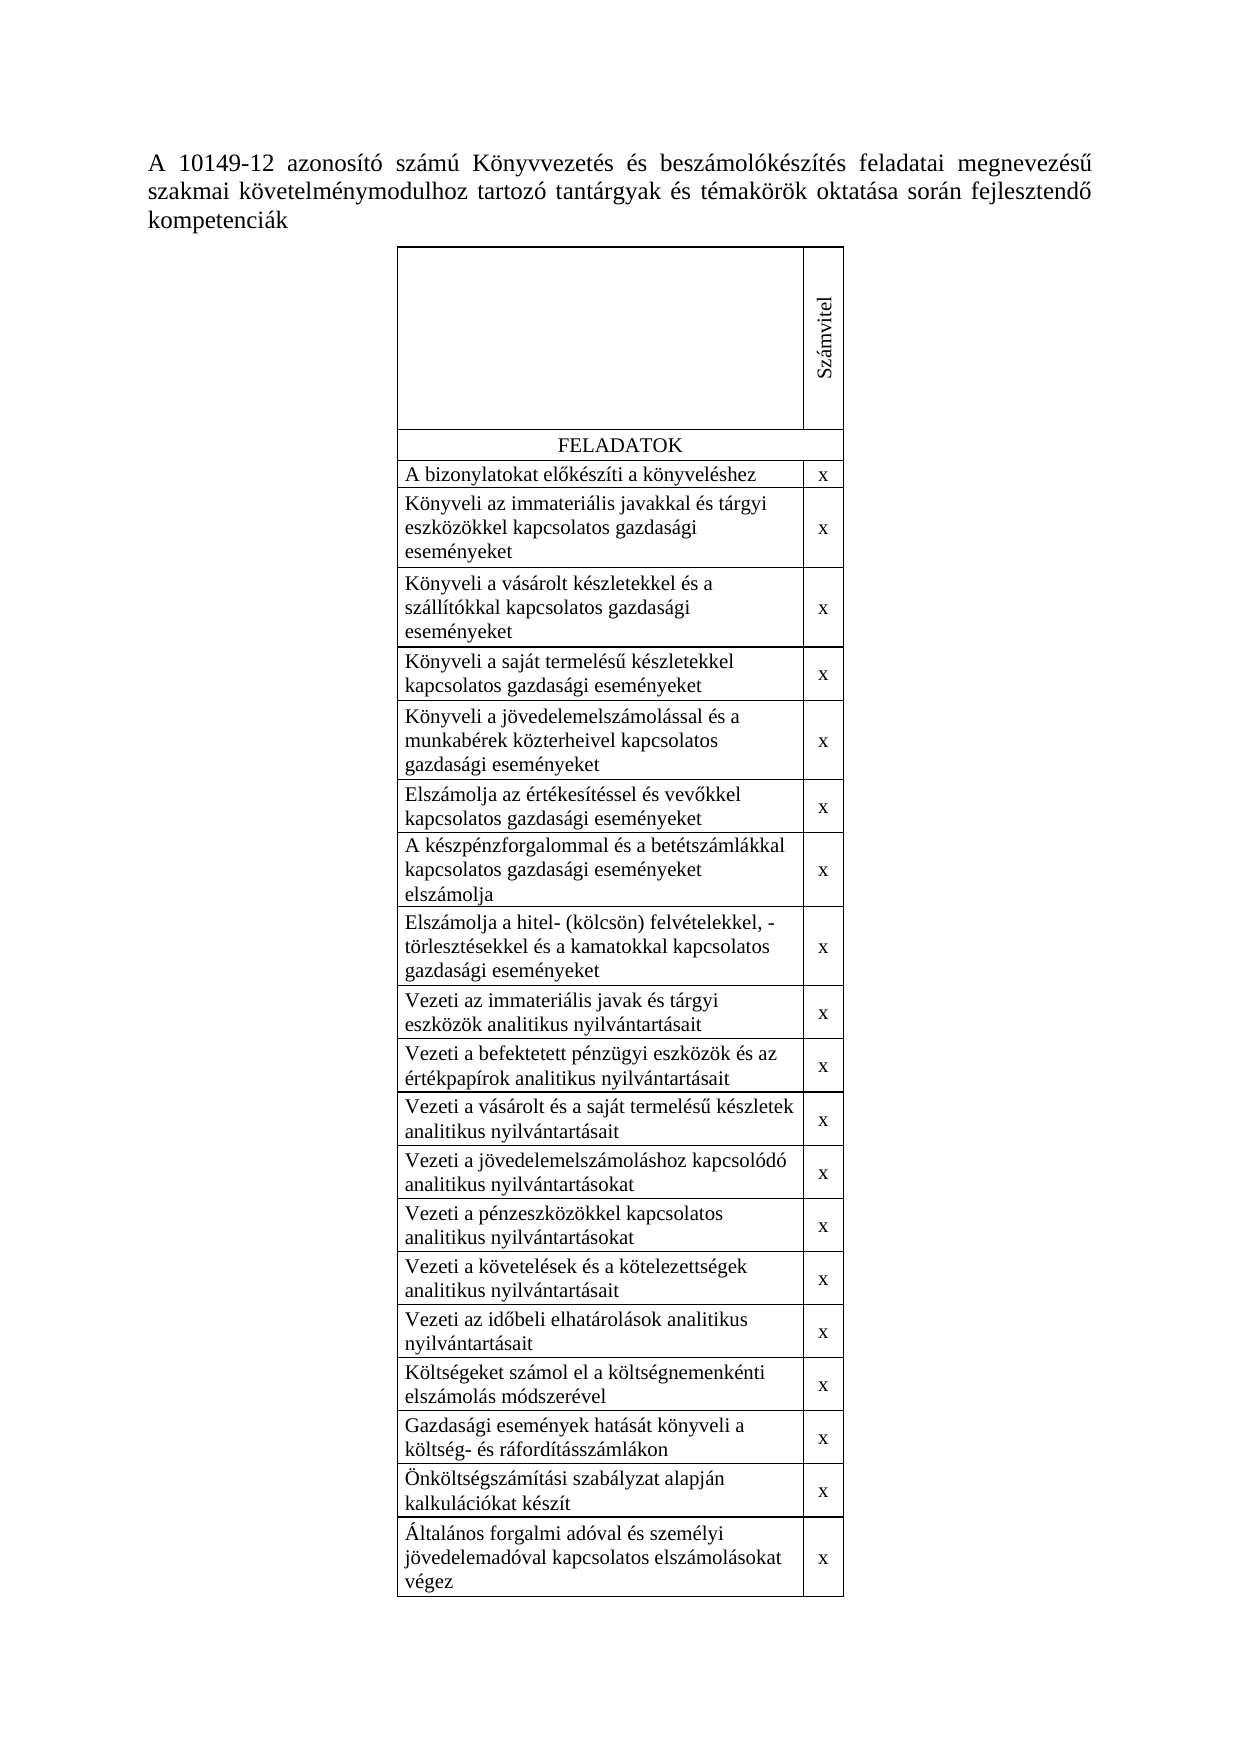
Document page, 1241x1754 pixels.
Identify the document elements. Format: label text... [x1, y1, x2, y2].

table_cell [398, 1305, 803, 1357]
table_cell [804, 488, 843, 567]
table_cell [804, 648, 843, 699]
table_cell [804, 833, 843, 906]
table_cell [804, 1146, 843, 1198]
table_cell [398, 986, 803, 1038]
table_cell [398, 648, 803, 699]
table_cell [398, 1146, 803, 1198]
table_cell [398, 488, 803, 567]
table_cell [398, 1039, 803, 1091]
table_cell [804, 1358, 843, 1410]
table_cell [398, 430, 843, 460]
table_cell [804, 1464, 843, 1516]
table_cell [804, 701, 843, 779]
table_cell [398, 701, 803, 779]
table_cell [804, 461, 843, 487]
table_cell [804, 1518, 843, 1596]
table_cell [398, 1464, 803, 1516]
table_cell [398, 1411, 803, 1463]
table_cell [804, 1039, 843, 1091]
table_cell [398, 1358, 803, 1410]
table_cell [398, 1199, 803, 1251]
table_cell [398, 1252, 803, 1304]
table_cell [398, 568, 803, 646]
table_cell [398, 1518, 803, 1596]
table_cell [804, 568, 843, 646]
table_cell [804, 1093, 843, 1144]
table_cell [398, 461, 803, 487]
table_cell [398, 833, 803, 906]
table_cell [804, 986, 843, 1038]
text A 10149-12 azonosító számú Könyvvezetés és beszámolókészítés feladatai megnevezésű szakmai követelménymodulhoz tartozó tantárgyak és témakörök oktatása során fejlesztendő kompetenciák [148, 148, 1093, 234]
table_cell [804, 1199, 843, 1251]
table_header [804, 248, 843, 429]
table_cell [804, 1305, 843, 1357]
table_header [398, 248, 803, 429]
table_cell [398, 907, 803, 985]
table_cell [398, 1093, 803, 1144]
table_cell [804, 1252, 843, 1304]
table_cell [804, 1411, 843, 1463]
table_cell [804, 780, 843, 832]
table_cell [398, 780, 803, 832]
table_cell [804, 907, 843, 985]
